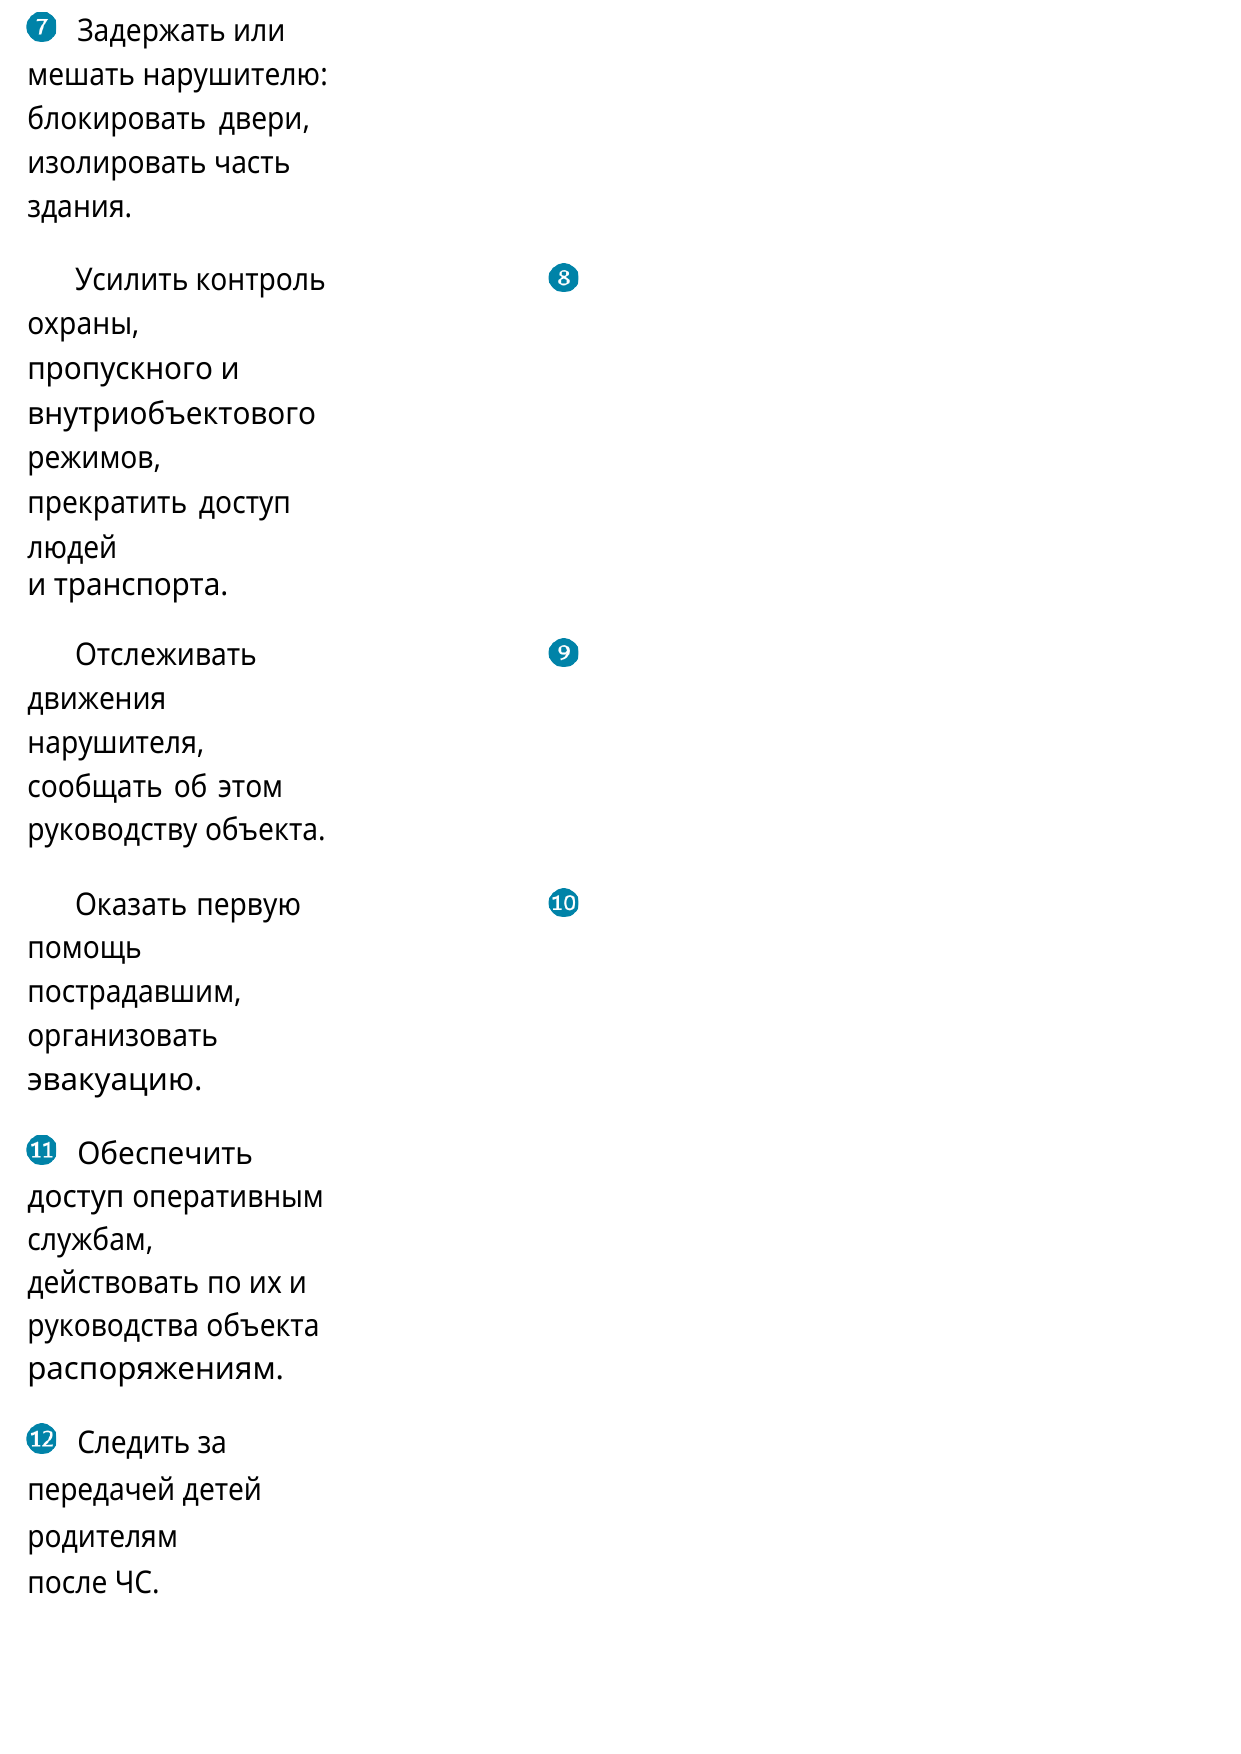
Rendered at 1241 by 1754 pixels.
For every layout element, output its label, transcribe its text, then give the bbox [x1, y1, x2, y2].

picture [26, 1423, 36, 1433]
picture [50, 1447, 57, 1454]
picture [572, 285, 579, 292]
picture [26, 1445, 34, 1454]
picture [44, 1143, 49, 1157]
picture [548, 909, 556, 917]
text Усилить контроль охраны, пропускного и внутриобъектового режимов, прекратить доступ людей [27, 257, 331, 567]
picture [44, 1441, 52, 1446]
picture [572, 660, 579, 667]
text Обеспечить доступ оперативным службам, действовать по их и руководства объекта распоряжениям. [26, 1131, 331, 1389]
picture [548, 284, 556, 292]
picture [26, 1156, 34, 1165]
picture [548, 638, 558, 647]
picture [26, 33, 34, 42]
picture [26, 12, 34, 21]
picture [548, 263, 558, 272]
picture [553, 897, 558, 909]
text и транспорта. [27, 569, 516, 602]
picture [50, 1158, 57, 1165]
picture [32, 1432, 37, 1446]
picture [50, 1135, 57, 1142]
picture [548, 888, 558, 897]
picture [48, 1423, 57, 1431]
picture [50, 35, 57, 42]
picture [548, 659, 556, 667]
text Задержать или мешать нарушителю: блокировать двери, изолировать часть здания. [26, 8, 331, 226]
picture [570, 263, 579, 271]
text Оказать первую помощь пострадавшим, организовать эвакуацию. [27, 882, 331, 1100]
text Следить за передачей детей родителям после ЧС. [26, 1420, 263, 1603]
text Отслеживать движения нарушителя, сообщать об этом руководству объекта. [27, 632, 331, 850]
picture [50, 12, 57, 19]
picture [570, 638, 579, 646]
picture [32, 1143, 38, 1157]
picture [572, 910, 579, 917]
picture [562, 647, 569, 657]
picture [26, 1135, 34, 1144]
picture [570, 888, 579, 896]
